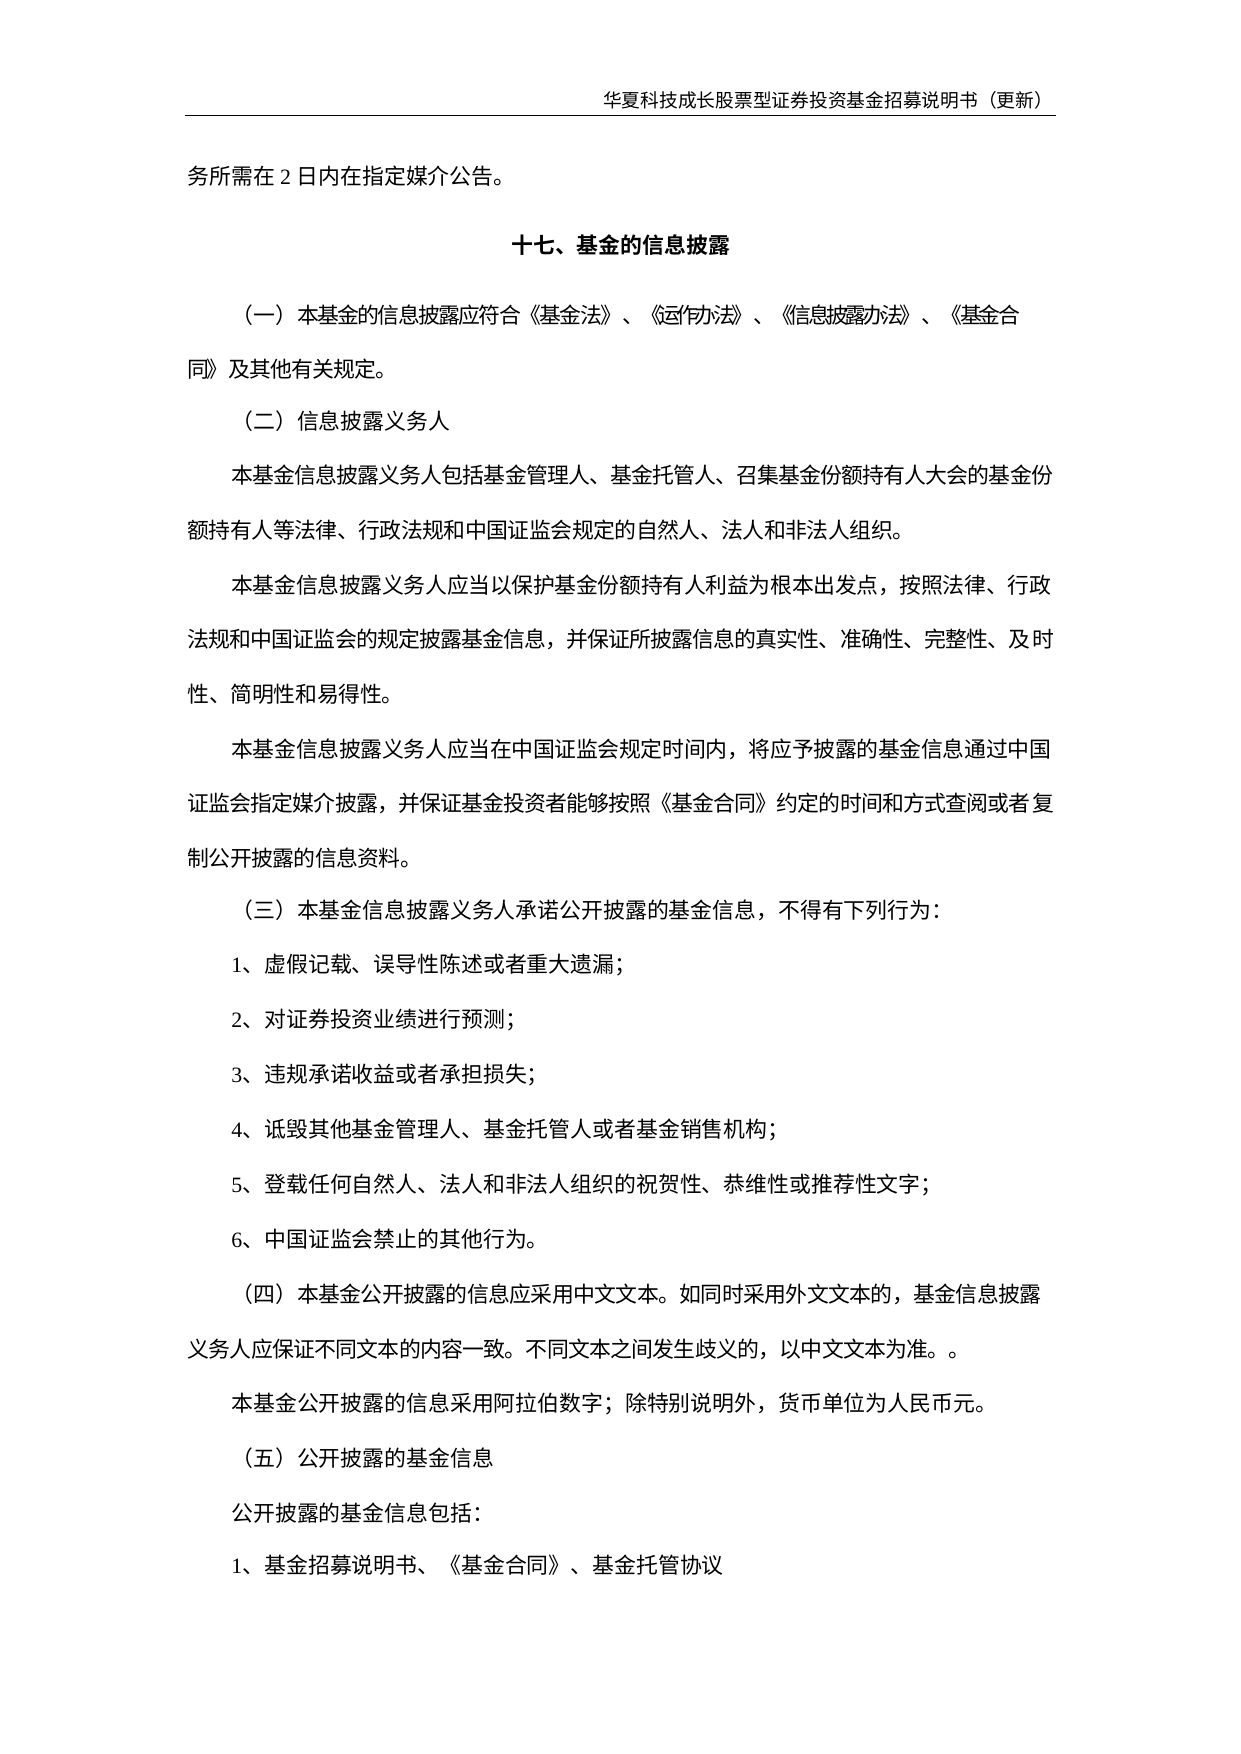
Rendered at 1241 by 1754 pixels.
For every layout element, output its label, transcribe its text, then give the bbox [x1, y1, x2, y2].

text （四）本基金公开披露的信息应采用中文文本。如同时采用外文文本的，基金信息披露义务人应保证不同文本的内容一致。不同文本之间发生歧义的，以中文文本为准。。 [187, 1277, 1054, 1363]
text 3、违规承诺收益或者承担损失； [231, 1057, 1115, 1089]
text （一）本基金的信息披露应符合《基金法》、《运作办法》、《信息披露办法》、《基金合同》及其他有关规定。 [187, 298, 1053, 384]
text （三）本基金信息披露义务人承诺公开披露的基金信息，不得有下列行为： [231, 896, 1115, 924]
text 2、对证券投资业绩进行预测； [231, 1002, 1115, 1034]
text （二）信息披露义务人 [231, 407, 1115, 435]
text 6、中国证监会禁止的其他行为。 [231, 1222, 1115, 1254]
text 4、诋毁其他基金管理人、基金托管人或者基金销售机构； [231, 1112, 1115, 1144]
text 1、基金招募说明书、《基金合同》、基金托管协议 [231, 1551, 1115, 1579]
text 本基金信息披露义务人应当在中国证监会规定时间内，将应予披露的基金信息通过中国证监会指定媒介披露，并保证基金投资者能够按照《基金合同》约定的时间和方式查阅或者复制公开披露的信息资料。 [187, 732, 1054, 873]
subtitle 十七、基金的信息披露 [243, 228, 997, 260]
text 务所需在 2 日内在指定媒介公告。 [187, 159, 1115, 191]
text （五）公开披露的基金信息公开披露的基金信息包括： [231, 1441, 494, 1528]
text 5、登载任何自然人、法人和非法人组织的祝贺性、恭维性或推荐性文字； [231, 1167, 1115, 1199]
text 本基金信息披露义务人应当以保护基金份额持有人利益为根本出发点，按照法律、行政法规和中国证监会的规定披露基金信息，并保证所披露信息的真实性、准确性、完整性、及时性、简明性和易得性。 [187, 568, 1054, 709]
text 1、虚假记载、误导性陈述或者重大遗漏； [231, 947, 1115, 979]
text 本基金公开披露的信息采用阿拉伯数字；除特别说明外，货币单位为人民币元。 [231, 1386, 1115, 1418]
text 本基金信息披露义务人包括基金管理人、基金托管人、召集基金份额持有人大会的基金份额持有人等法律、行政法规和中国证监会规定的自然人、法人和非法人组织。 [187, 458, 1054, 544]
